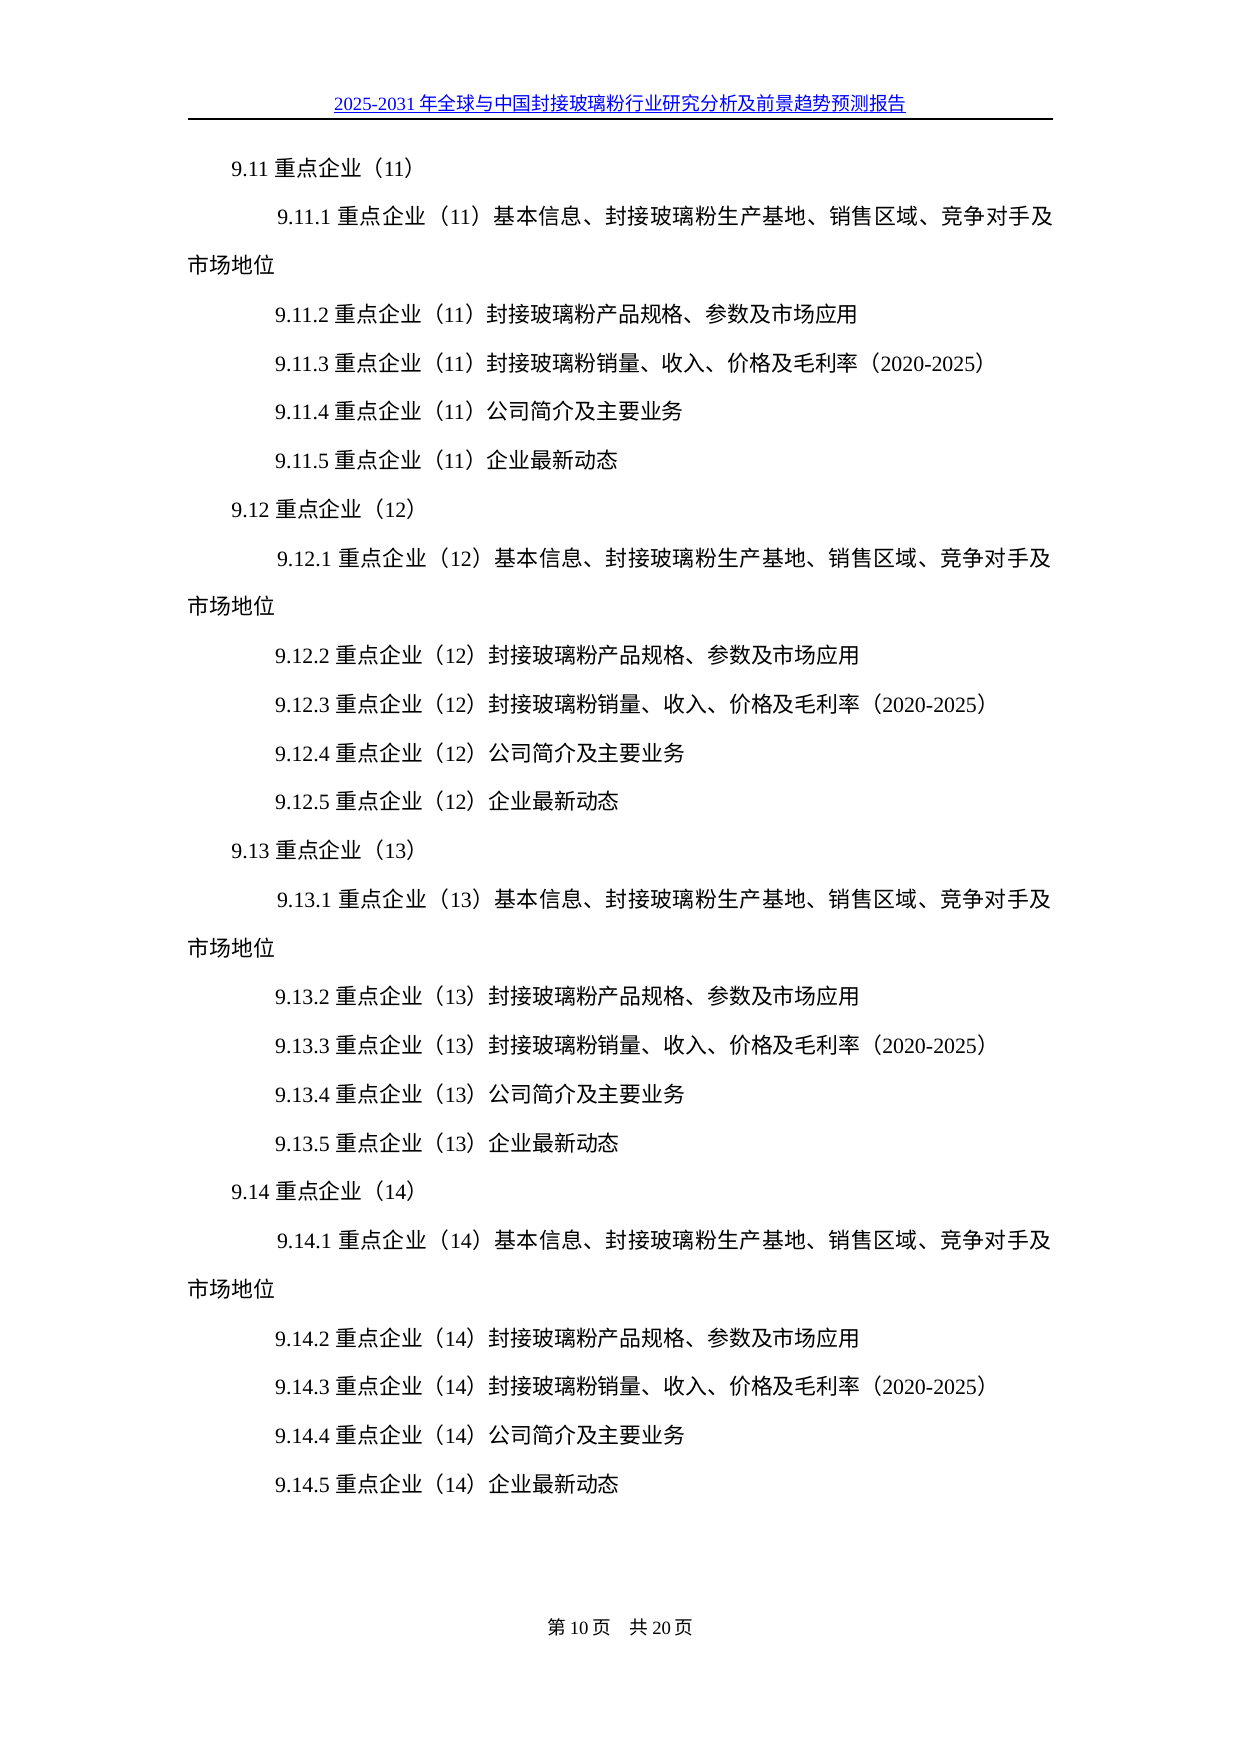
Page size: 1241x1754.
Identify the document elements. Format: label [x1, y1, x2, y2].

text [187, 150, 1053, 1499]
